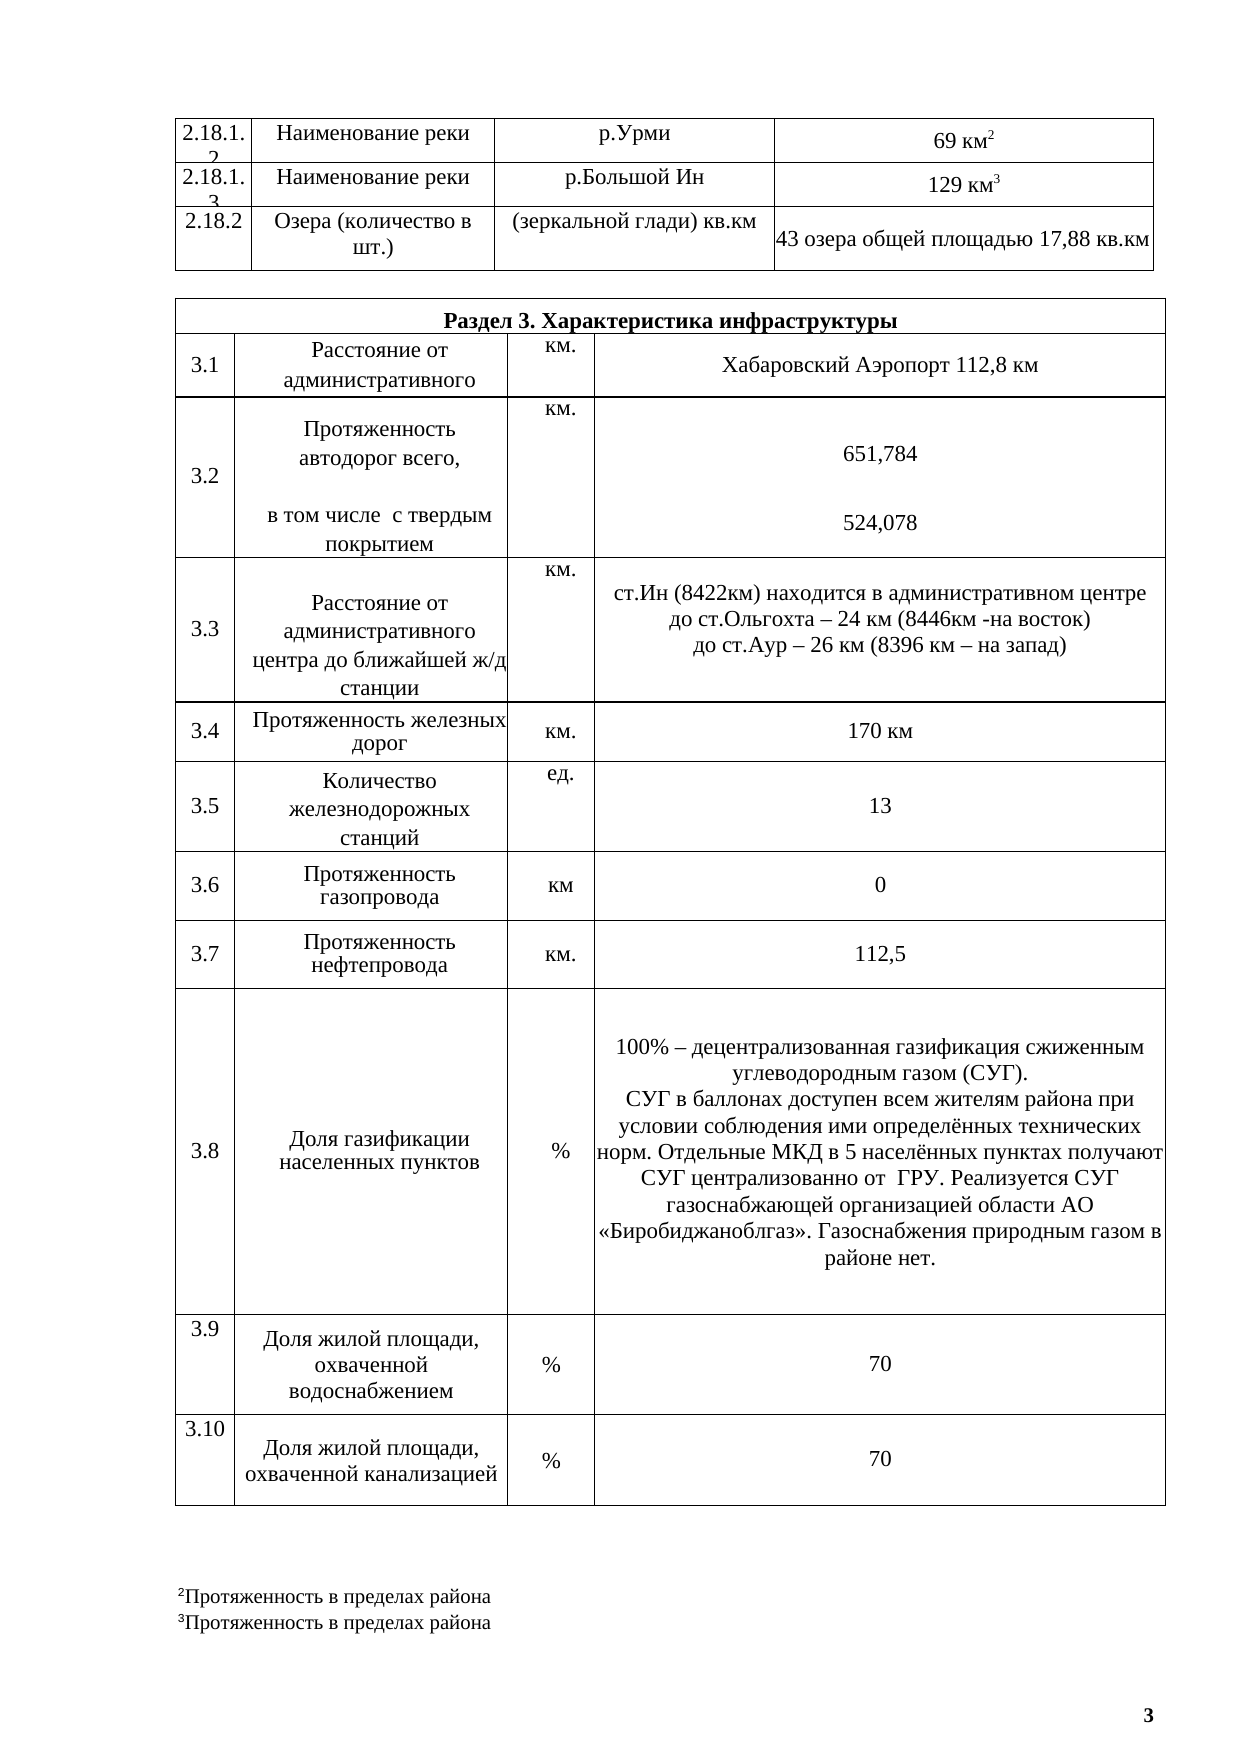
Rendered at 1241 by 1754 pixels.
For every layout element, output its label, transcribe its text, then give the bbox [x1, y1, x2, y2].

table_cell Количество железнодорожных станций [235, 762, 507, 851]
table_cell % [508, 1415, 594, 1504]
table_cell 3.9 [176, 1315, 234, 1414]
table_cell ед. [508, 762, 594, 851]
table_cell км. [508, 334, 594, 396]
table_cell км. [508, 921, 594, 988]
table_cell Протяженность нефтепровода [235, 921, 507, 988]
table_cell Доля газификации населенных пунктов [235, 989, 507, 1314]
table_cell 0 [595, 852, 1165, 919]
table_cell 3.5 [176, 762, 234, 851]
table_cell 3.10 [176, 1415, 234, 1504]
table_cell 112,5 [595, 921, 1165, 988]
table_cell Расстояние от административного центра до ближайшей ж/д станции [235, 558, 507, 701]
table_cell км. [508, 558, 594, 701]
table_cell 3.2 [176, 398, 234, 557]
table_cell 3.4 [176, 703, 234, 761]
table_cell 2.18.1.3 [176, 163, 251, 206]
table_cell 13 [595, 762, 1165, 851]
table_header Раздел 3. Характеристика инфраструктуры [176, 299, 1165, 333]
table_cell 43 озера общей площадью 17,88 кв.км [775, 207, 1153, 270]
table_cell км. [508, 703, 594, 761]
table_cell км [508, 852, 594, 919]
table_cell 100% – децентрализованная газификация сжиженным углеводородным газом (СУГ). СУГ в баллонах доступен всем жителям района при условии соблюдения ими определённых технических норм. Отдельные МКД в 5 населённых пунктах получают СУГ централизованно от ГРУ. Реализуется СУГ газоснабжающей организацией области АО «Биробиджаноблгаз». Газоснабжения природным газом в районе нет. [595, 989, 1165, 1314]
table_cell р.Урми [495, 119, 774, 162]
table_cell 70 [595, 1315, 1165, 1414]
table_cell (зеркальной глади) кв.км [495, 207, 774, 270]
table_cell % [508, 989, 594, 1314]
table_cell 2.18.1.2 [176, 119, 251, 162]
table_cell [775, 119, 1153, 162]
table_cell Доля жилой площади, охваченной канализацией [235, 1415, 507, 1504]
table_cell % [508, 1315, 594, 1414]
table_cell 3.8 [176, 989, 234, 1314]
table_cell Озера (количество в шт.) [252, 207, 494, 270]
table_cell 3.1 [176, 334, 234, 396]
table_cell [595, 703, 1165, 761]
table_cell 3.7 [176, 921, 234, 988]
table_cell 3.6 [176, 852, 234, 919]
table_cell Наименование реки [252, 119, 494, 162]
table_cell ст.Ин (8422км) находится в административном центре до ст.Ольгохта – (8446км -на восток) до ст.Аур – ( – на запад) [595, 558, 1165, 701]
table_cell Доля жилой площади, охваченной водоснабжением [235, 1315, 507, 1414]
table_cell Хабаровский Аэропорт [595, 334, 1165, 396]
table_cell Расстояние от административного центра до ближайших аэропортов [235, 334, 507, 396]
table_cell [775, 163, 1153, 206]
table_cell 3.3 [176, 558, 234, 701]
table_cell Наименование реки [252, 163, 494, 206]
table_cell км. [508, 398, 594, 557]
table_cell 651,784 524,078 [595, 398, 1165, 557]
table_cell Протяженность железных дорог [235, 703, 507, 761]
table_cell Протяженность газопровода [235, 852, 507, 919]
table_cell 70 [595, 1415, 1165, 1504]
table_cell р.Большой Ин [495, 163, 774, 206]
table_cell 2.18.2 [176, 207, 251, 270]
table_cell Протяженность автодорог всего, в том числе с твердым покрытием [235, 398, 507, 557]
